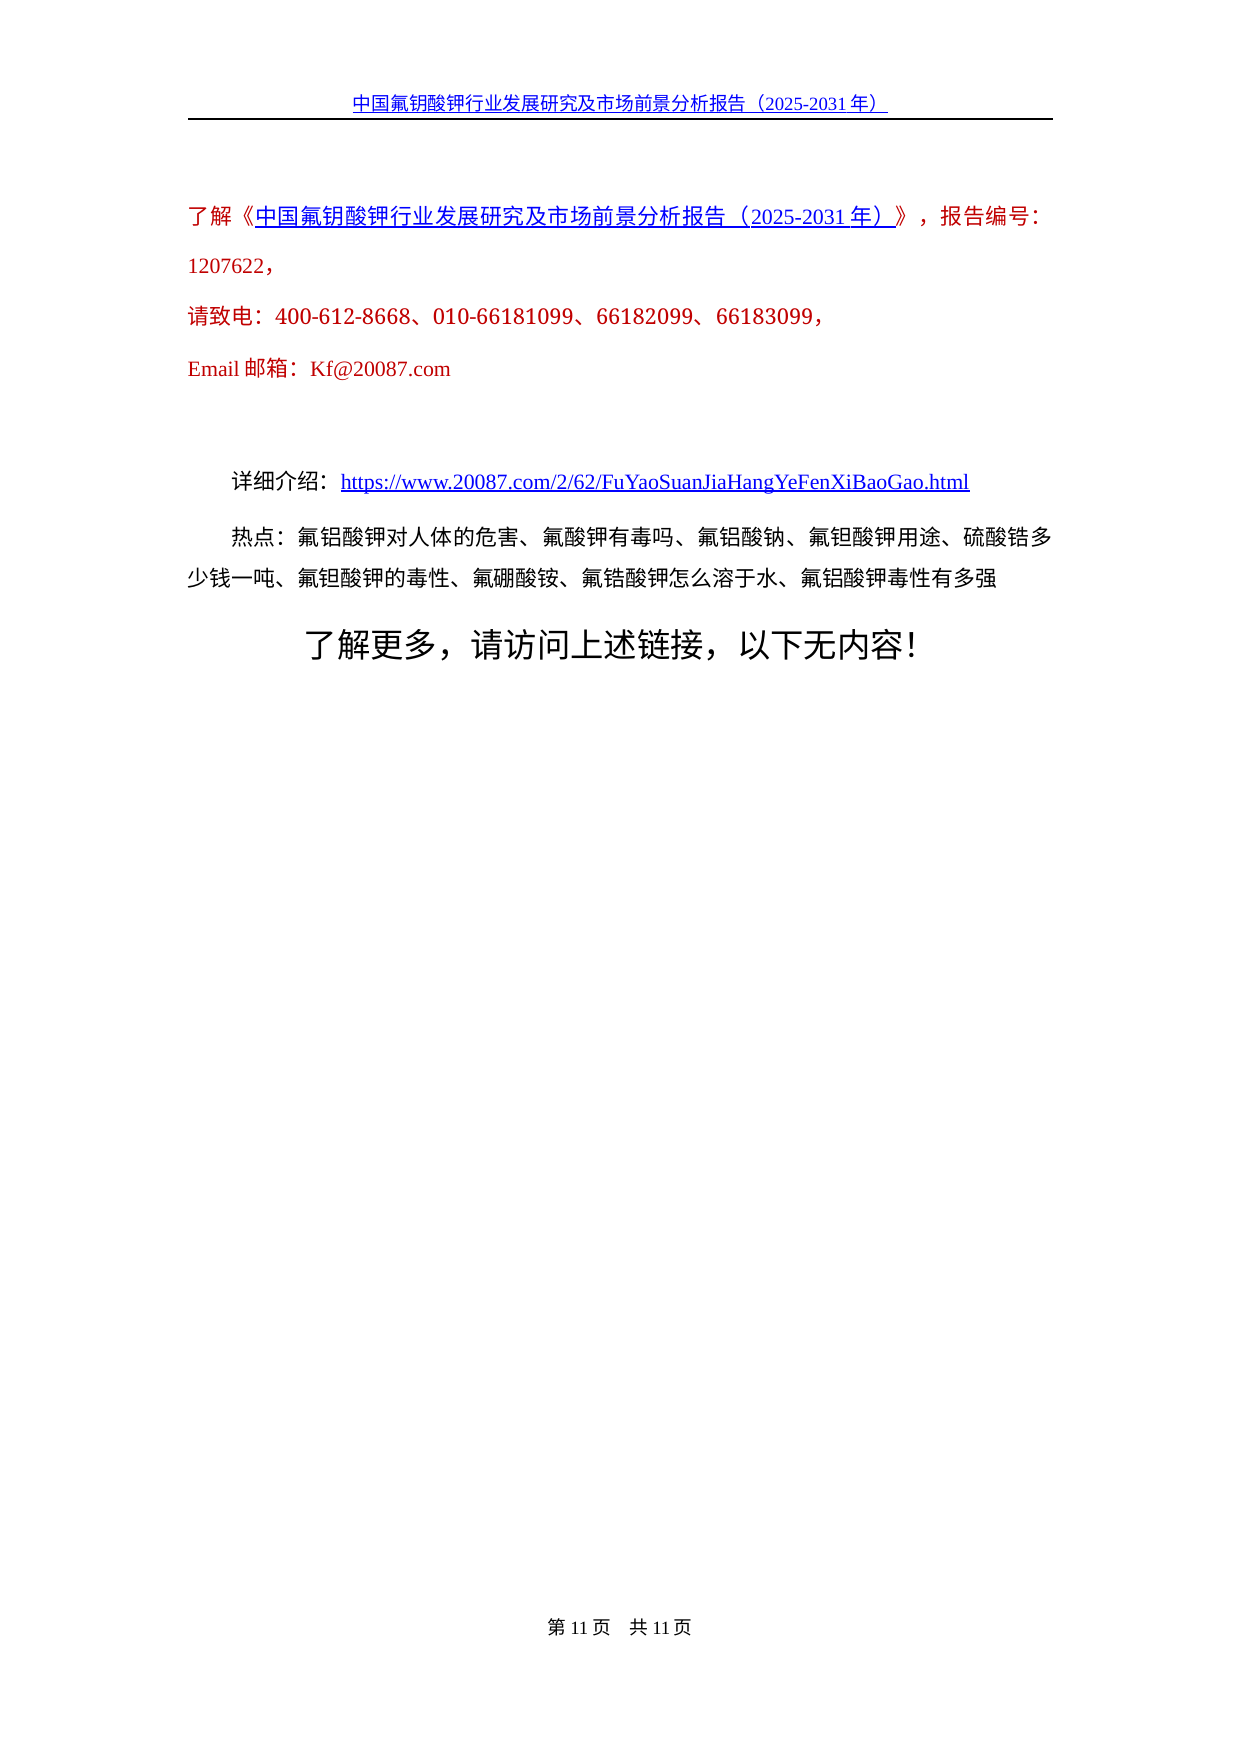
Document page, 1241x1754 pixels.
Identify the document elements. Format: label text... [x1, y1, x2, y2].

text 了解《中国氟钥酸钾行业发展研究及市场前景分析报告（2025-2031年）》，报告编号：1207622， [187, 198, 1053, 280]
text 请致电：400-612-8668、010-66181099、66182099、66183099， [187, 299, 1053, 331]
text Email邮箱：Kf@20087.com [187, 350, 1053, 383]
title 了解更多，请访问上述链接，以下无内容！ [187, 611, 1053, 676]
text 热点：氟铝酸钾对人体的危害、氟酸钾有毒吗、氟铝酸钠、氟钽酸钾用途、硫酸锆多少钱一吨、氟钽酸钾的毒性、氟硼酸铵、氟锆酸钾怎么溶于水、氟铝酸钾毒性有多强 [187, 520, 1053, 593]
text 详细介绍：https://www.20087.com/2/62/FuYaoSuanJiaHangYeFenXiBaoGao.html [187, 463, 1053, 496]
